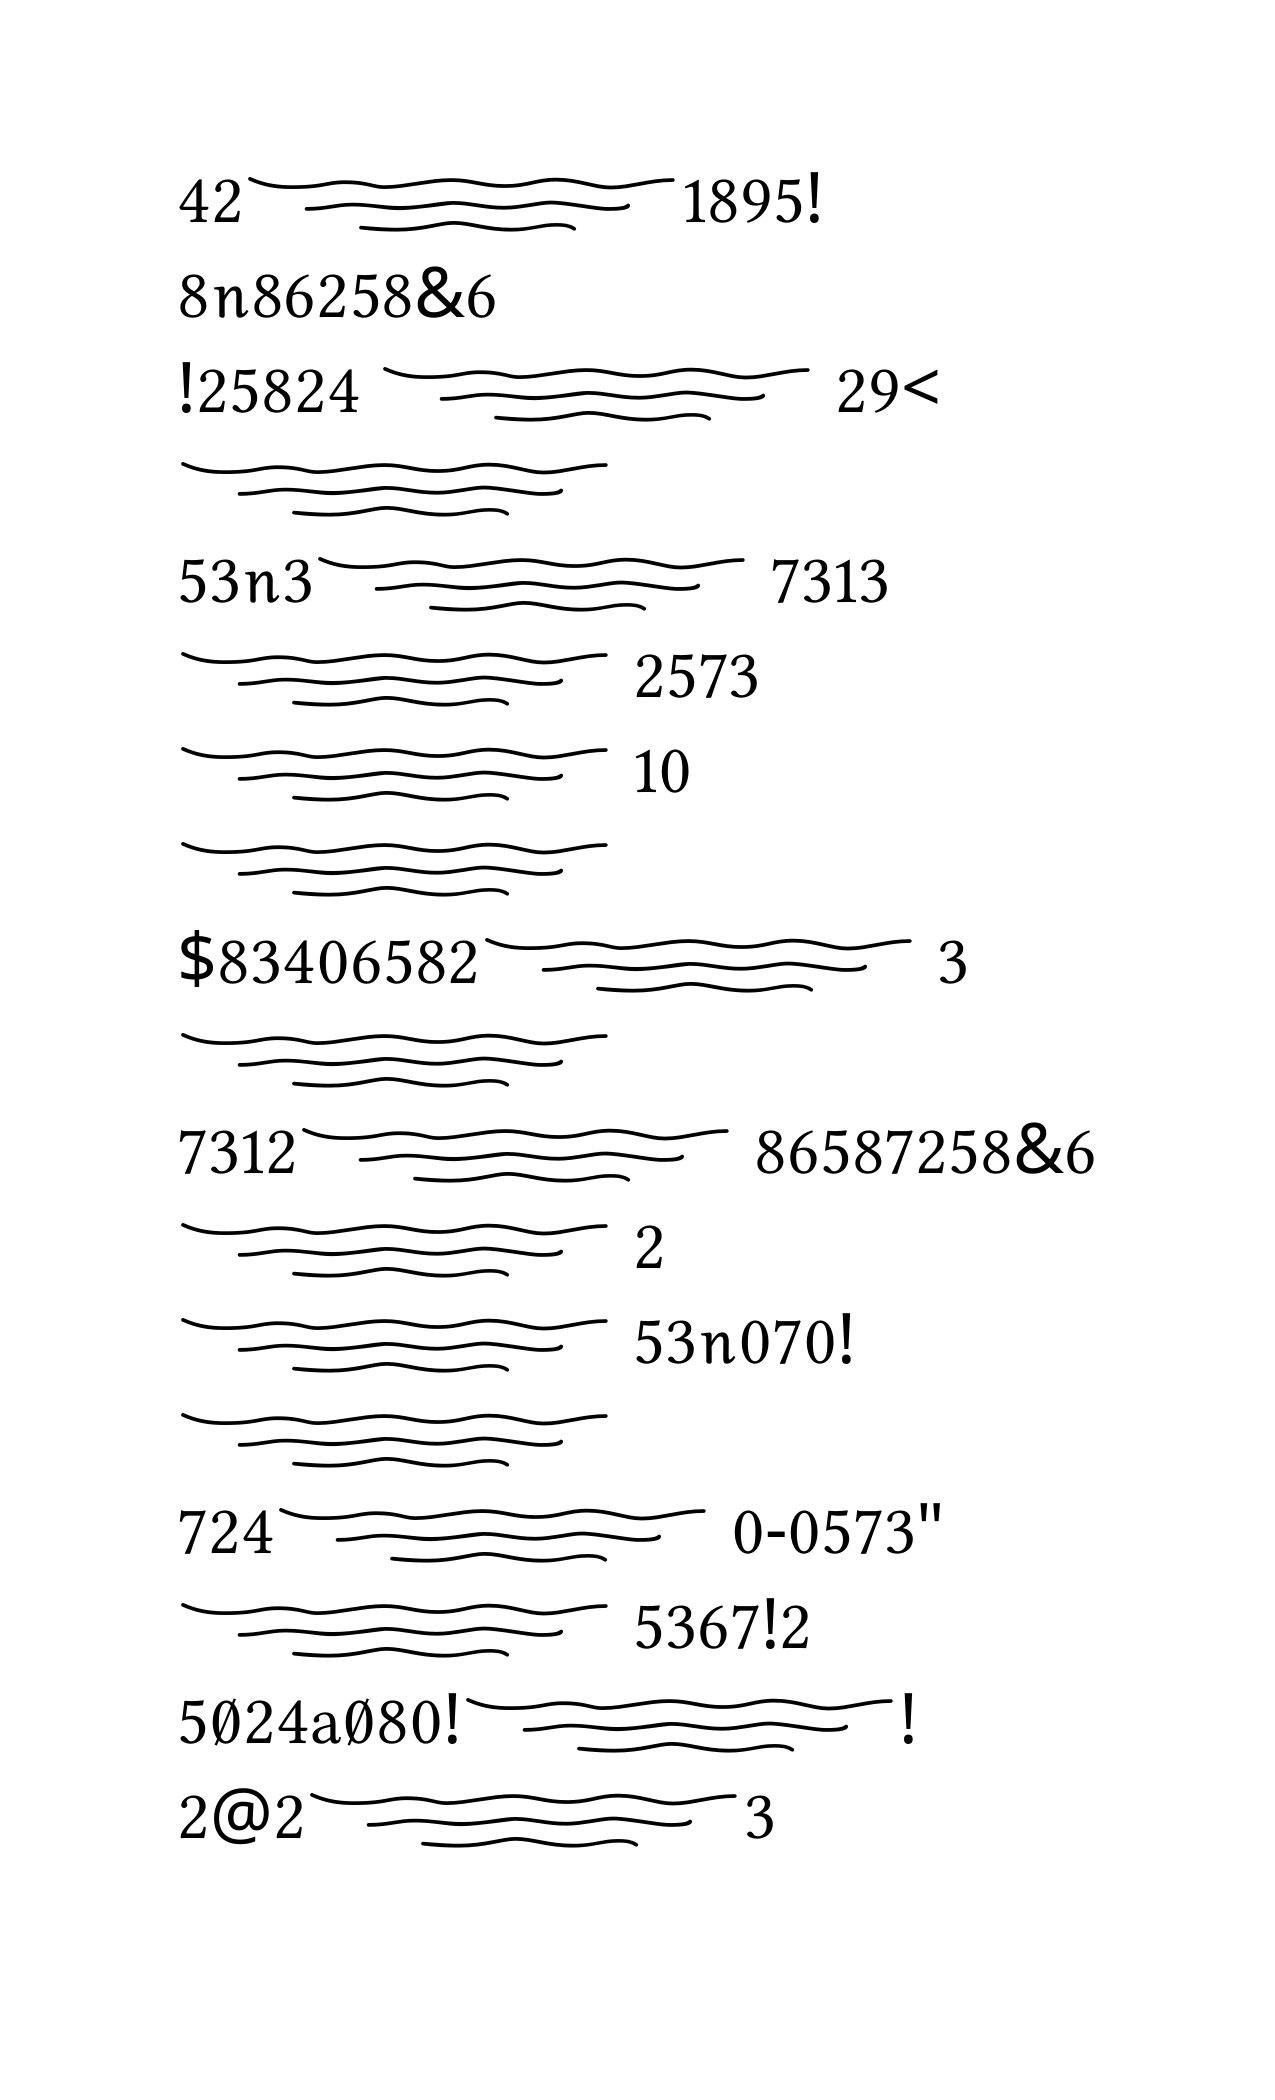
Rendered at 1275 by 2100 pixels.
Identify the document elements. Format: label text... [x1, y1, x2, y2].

text !  <         $    &    !   -"  ! [177, 338, 1098, 1669]
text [177, 1669, 1098, 1859]
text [177, 148, 1098, 338]
